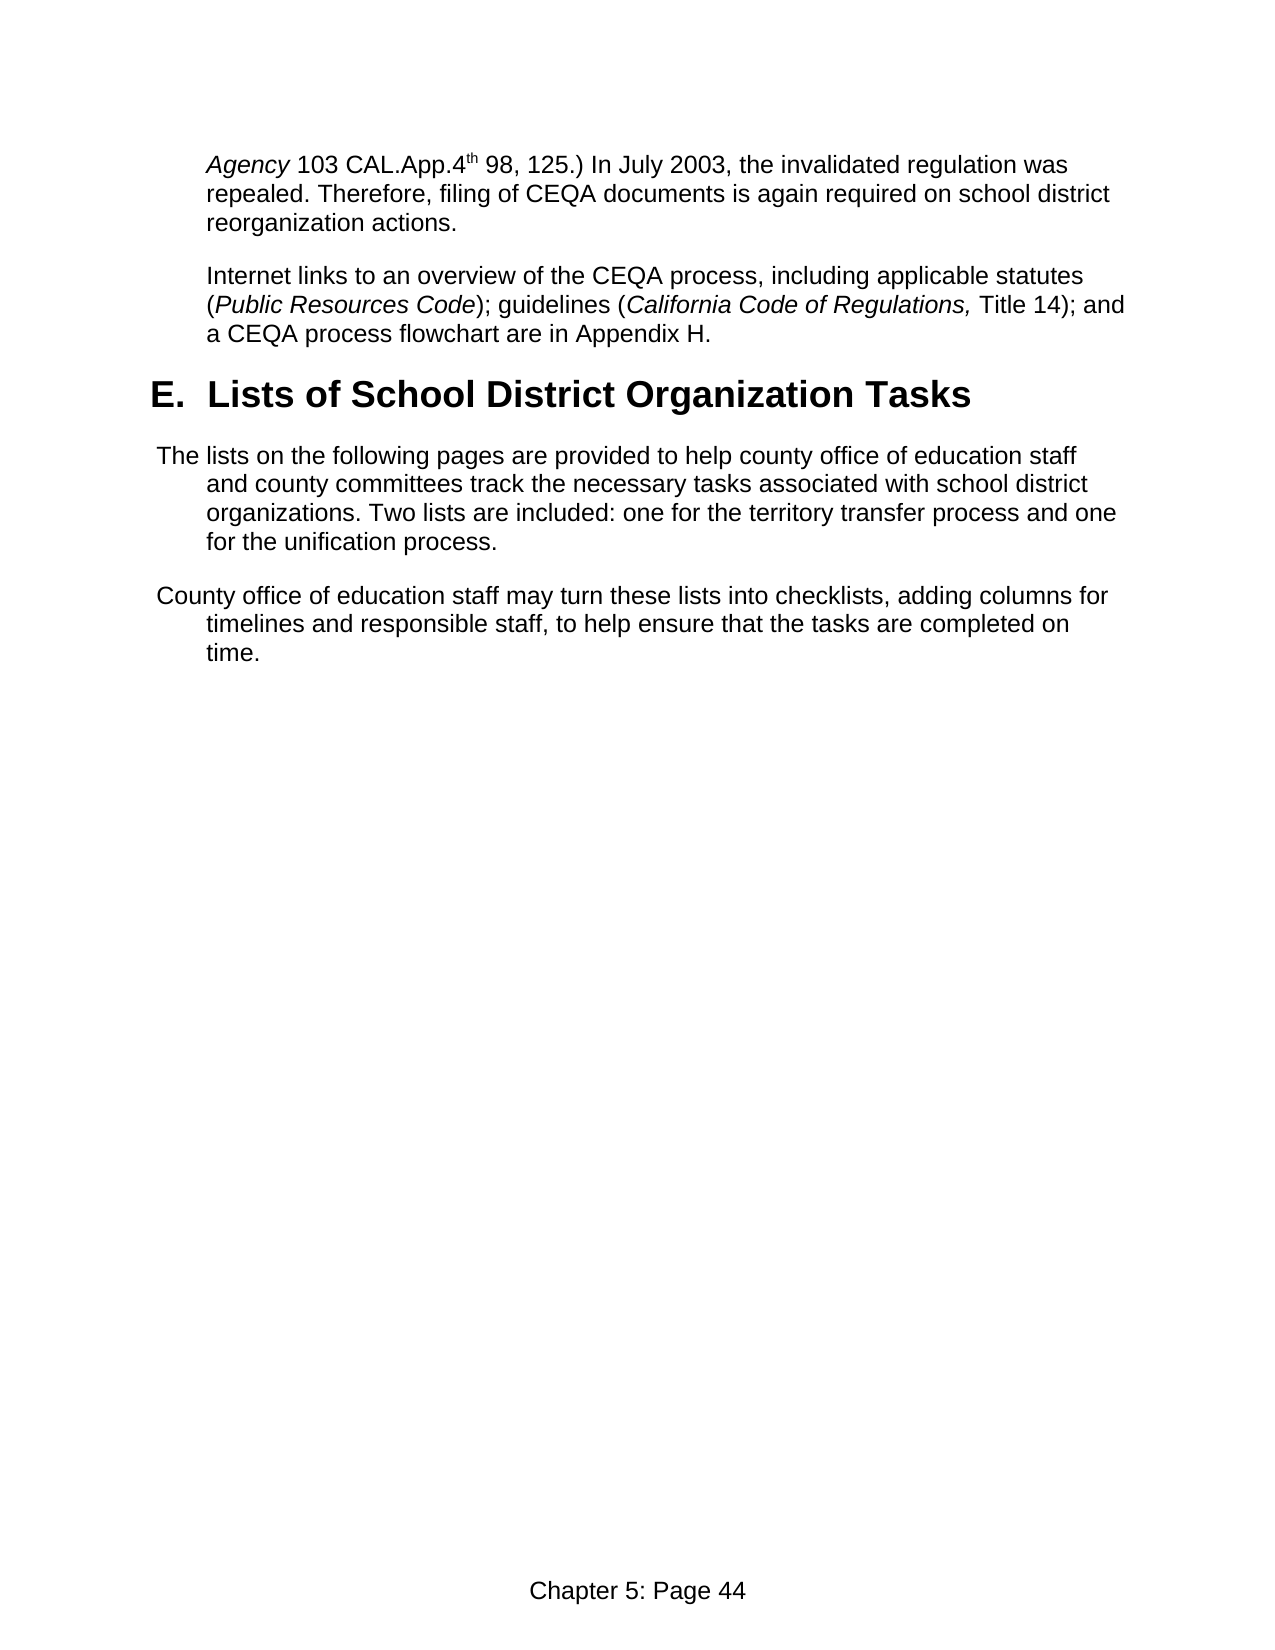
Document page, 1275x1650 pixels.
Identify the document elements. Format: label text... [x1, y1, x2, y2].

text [206, 150, 1125, 236]
text County office of education staff may turn these lists into checklists, adding columns for timelines and responsible staff, to help ensure that the tasks are completed on time. [156, 581, 1125, 667]
subtitle E. Lists of School District Organization Tasks [150, 372, 1125, 416]
text Internet links to an overview of the CEQA process, including applicable statutes (Public Resources Code); guidelines (California Code of Regulations, Title 14); and a CEQA process flowchart are in Appendix H. [206, 261, 1125, 347]
text The lists on the following pages are provided to help county office of education staff and county committees track the necessary tasks associated with school district organizations. Two lists are included: one for the territory transfer process and one for the unification process. [156, 441, 1125, 556]
